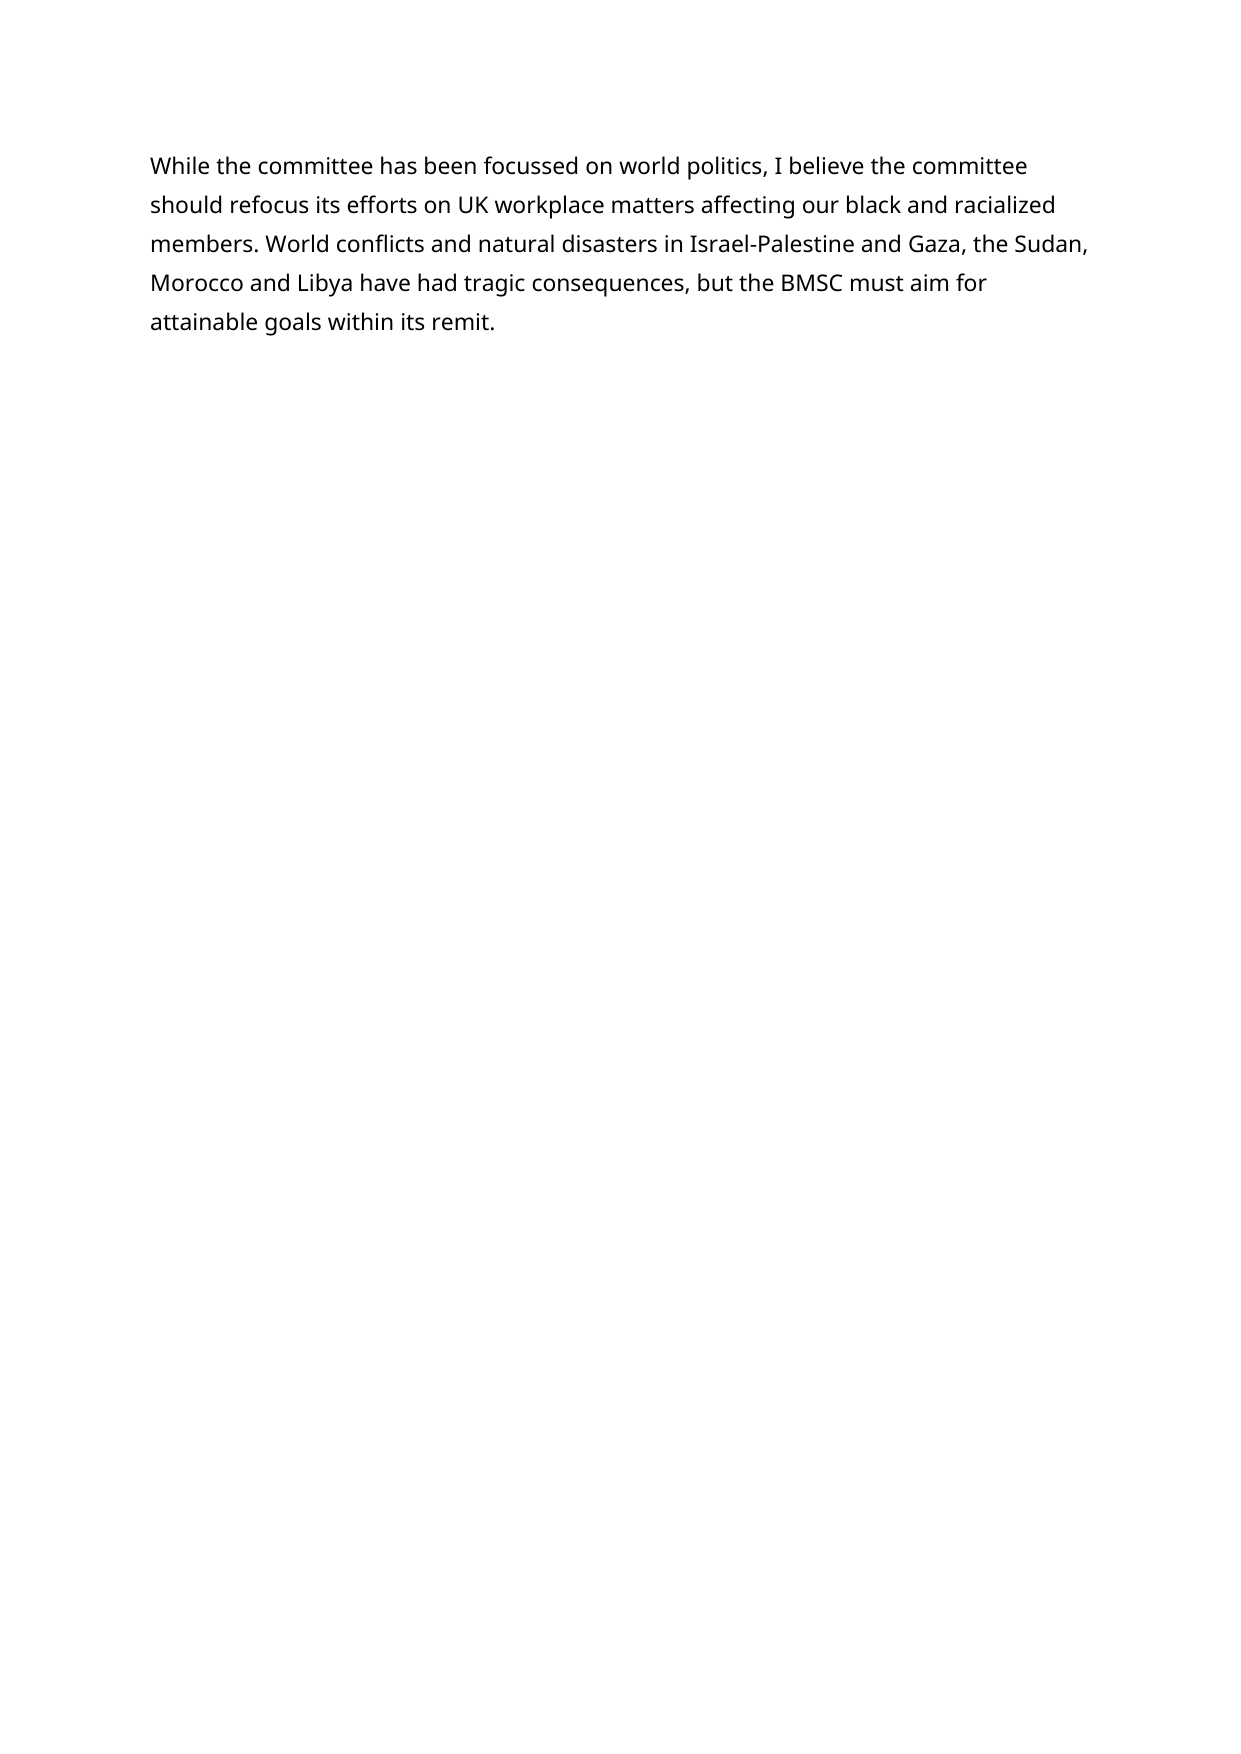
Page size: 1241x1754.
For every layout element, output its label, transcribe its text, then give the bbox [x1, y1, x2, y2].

text While the committee has been focussed on world politics, I believe the committee should refocus its efforts on UK workplace matters affecting our black and racialized members. World conflicts and natural disasters in Israel-Palestine and Gaza, the Sudan, Morocco and Libya have had tragic consequences, but the BMSC must aim for attainable goals within its remit. [150, 150, 1090, 337]
